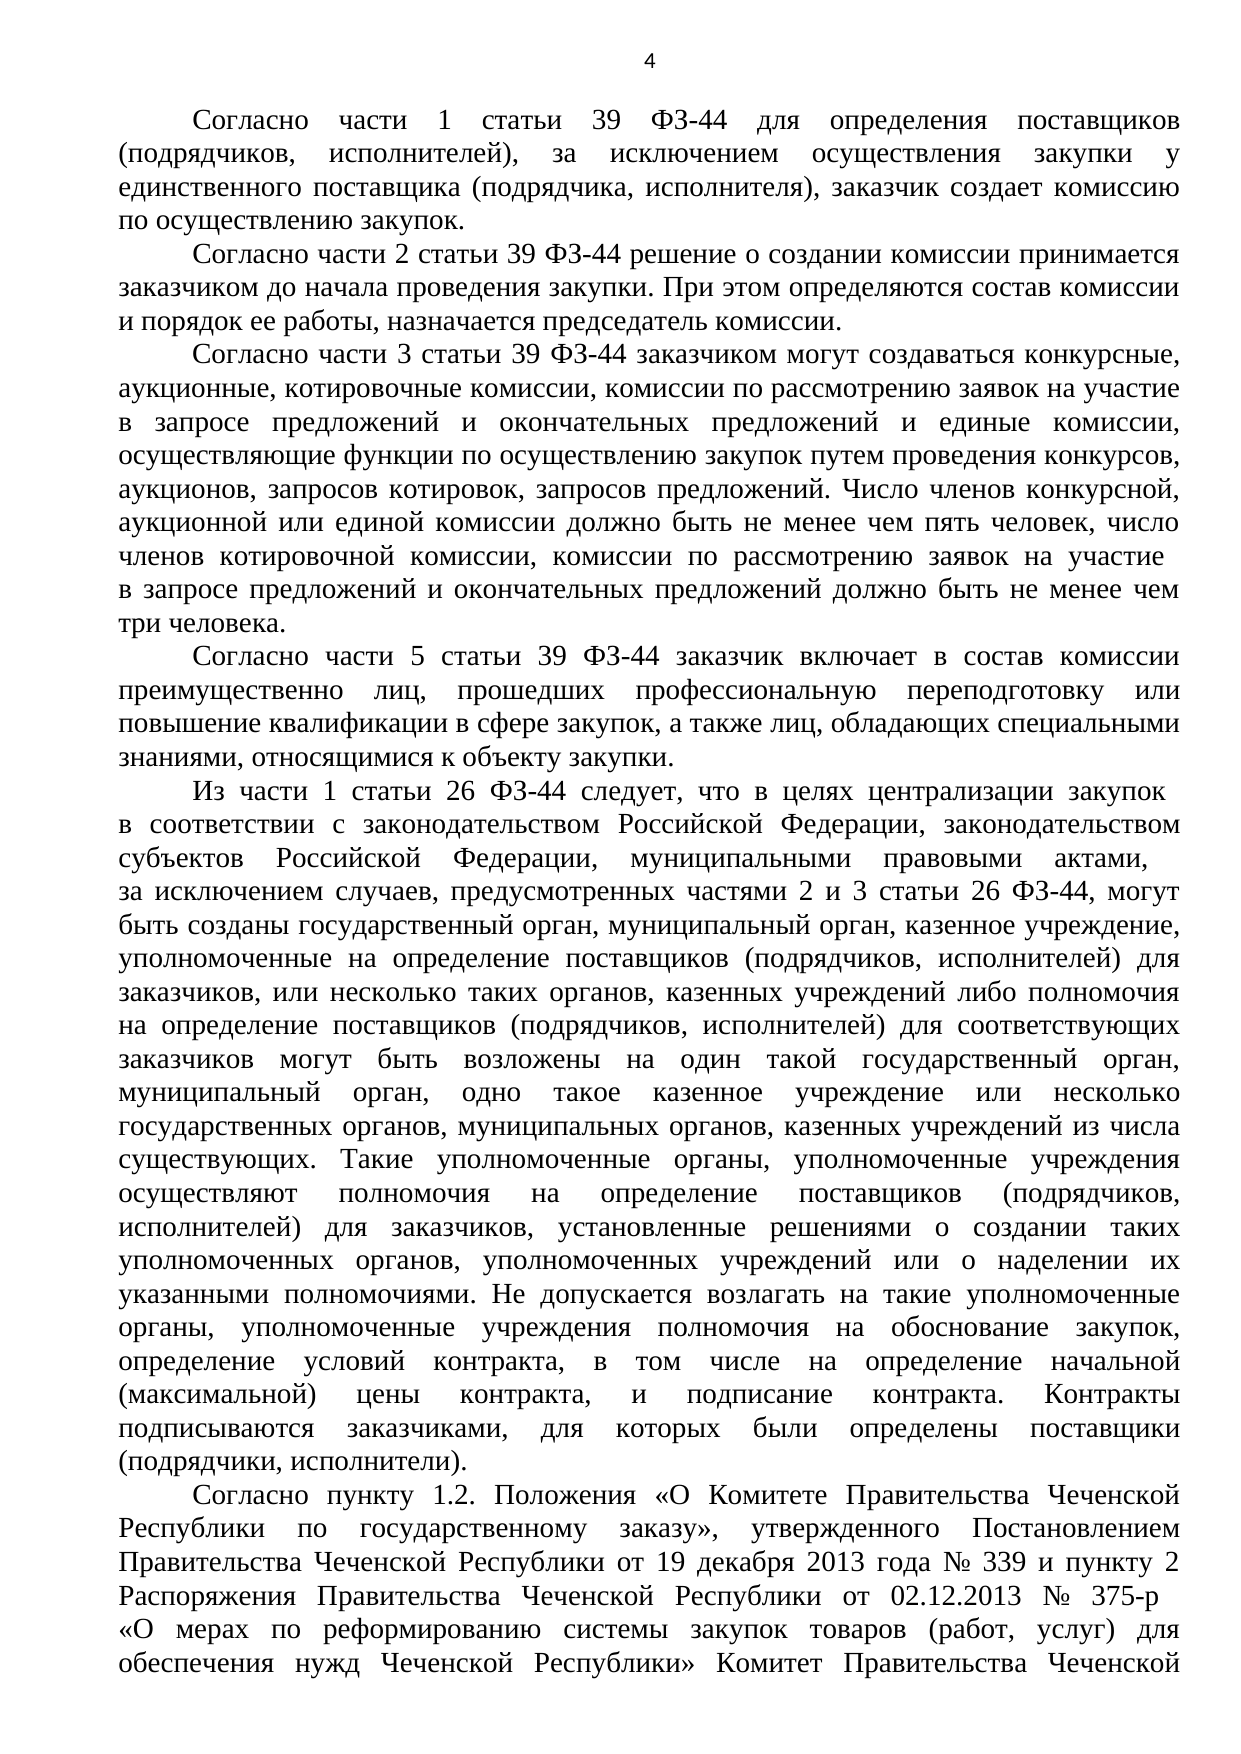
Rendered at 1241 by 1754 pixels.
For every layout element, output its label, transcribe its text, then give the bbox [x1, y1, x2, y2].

text Согласно части 5 статьи 39 ФЗ-44 заказчик включает в состав комиссии преимущественно лиц, прошедших профессиональную переподготовку или повышение квалификации в сфере закупок, а также лиц, обладающих специальными знаниями, относящимися к объекту закупки. [118, 638, 1181, 773]
text Согласно части 1 статьи 39 ФЗ-44 для определения поставщиков (подрядчиков, исполнителей), за исключением осуществления закупки у единственного поставщика (подрядчика, исполнителя), заказчик создает комиссию по осуществлению закупок. [118, 102, 1181, 236]
text Согласно части 3 статьи 39 ФЗ-44 заказчиком могут создаваться конкурсные, аукционные, котировочные комиссии, комиссии по рассмотрению заявок на участие в запросе предложений и окончательных предложений и единые комиссии, осуществляющие функции по осуществлению закупок путем проведения конкурсов, аукционов, запросов котировок, запросов предложений. Число членов конкурсной, аукционной или единой комиссии должно быть не менее чем пять человек, число членов котировочной комиссии, комиссии по рассмотрению заявок на участие в запросе предложений и окончательных предложений должно быть не менее чем три человека. [118, 337, 1181, 638]
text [118, 1477, 1181, 1678]
text Из части 1 статьи 26 ФЗ-44 следует, что в целях централизации закупок в соответствии с законодательством Российской Федерации, законодательством субъектов Российской Федерации, муниципальными правовыми актами, за исключением случаев, предусмотренных частями 2 и 3 статьи 26 ФЗ-44, могут быть созданы государственный орган, муниципальный орган, казенное учреждение, уполномоченные на определение поставщиков (подрядчиков, исполнителей) для заказчиков, или несколько таких органов, казенных учреждений либо полномочия на определение поставщиков (подрядчиков, исполнителей) для соответствующих заказчиков могут быть возложены на один такой государственный орган, муниципальный орган, одно такое казенное учреждение или несколько государственных органов, муниципальных органов, казенных учреждений из числа существующих. Такие уполномоченные органы, уполномоченные учреждения осуществляют полномочия на определение поставщиков (подрядчиков, исполнителей) для заказчиков, установленные решениями о создании таких уполномоченных органов, уполномоченных учреждений или о наделении их указанными полномочиями. Не допускается возлагать на такие уполномоченные органы, уполномоченные учреждения полномочия на обоснование закупок, определение условий контракта, в том числе на определение начальной (максимальной) цены контракта, и подписание контракта. Контракты подписываются заказчиками, для которых были определены поставщики (подрядчики, исполнители). [118, 773, 1181, 1477]
text Согласно части 2 статьи 39 ФЗ-44 решение о создании комиссии принимается заказчиком до начала проведения закупки. При этом определяются состав комиссии и порядок ее работы, назначается председатель комиссии. [118, 236, 1181, 337]
